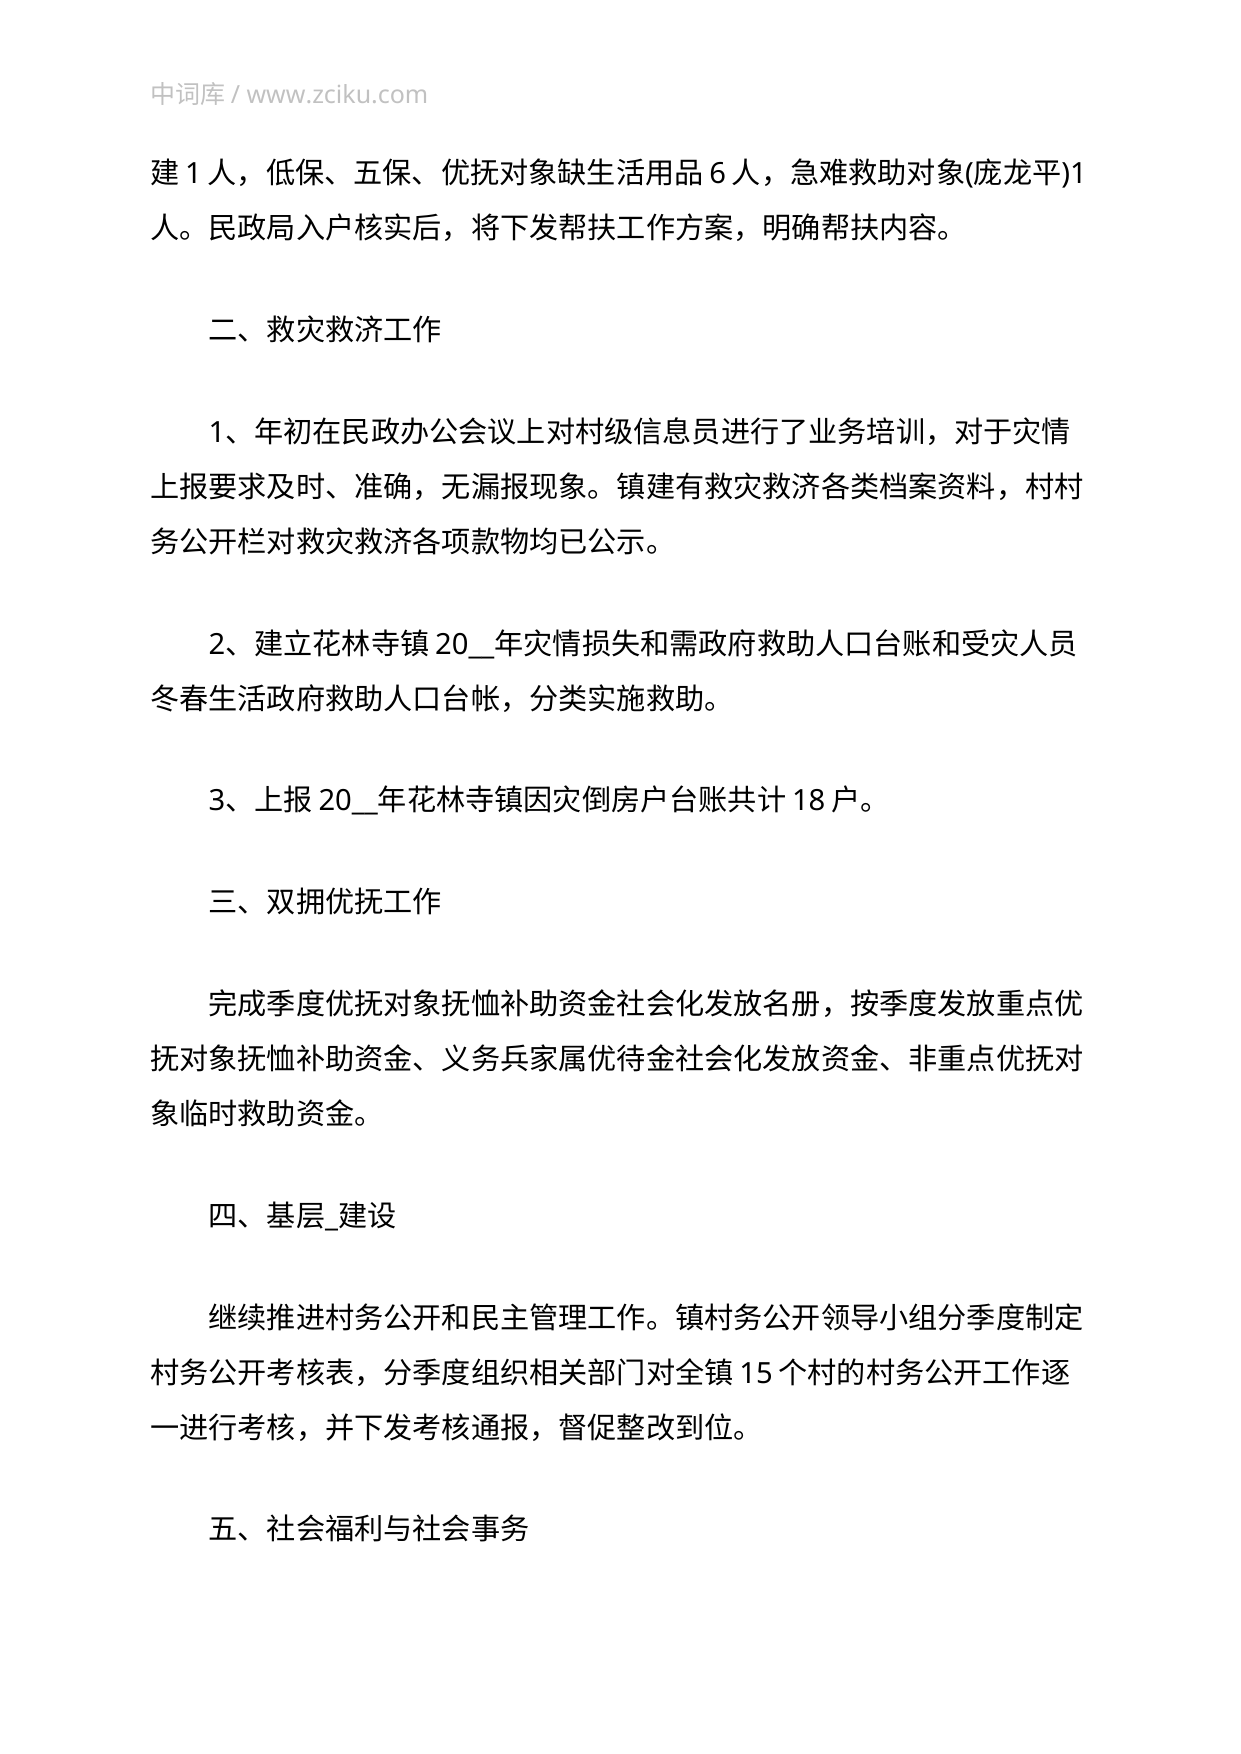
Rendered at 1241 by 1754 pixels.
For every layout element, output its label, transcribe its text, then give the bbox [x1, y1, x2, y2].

text 完成季度优抚对象抚恤补助资金社会化发放名册，按季度发放重点优抚对象抚恤补助资金、义务兵家属优待金社会化发放资金、非重点优抚对象临时救助资金。 [150, 981, 1090, 1133]
text 继续推进村务公开和民主管理工作。镇村务公开领导小组分季度制定村务公开考核表，分季度组织相关部门对全镇15个村的村务公开工作逐一进行考核，并下发考核通报，督促整改到位。 [150, 1294, 1090, 1446]
text 四、基层_建设 [150, 1192, 1090, 1235]
text 三、双拥优抚工作 [150, 879, 1090, 921]
text 2、建立花林寺镇20__年灾情损失和需政府救助人口台账和受灾人员冬春生活政府救助人口台帐，分类实施救助。 [150, 620, 1090, 717]
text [150, 150, 1090, 247]
text 五、社会福利与社会事务 [150, 1506, 1090, 1548]
text 3、上报20__年花林寺镇因灾倒房户台账共计18户。 [150, 777, 1090, 819]
text 二、救灾救济工作 [150, 307, 1090, 349]
text 1、年初在民政办公会议上对村级信息员进行了业务培训，对于灾情上报要求及时、准确，无漏报现象。镇建有救灾救济各类档案资料，村村务公开栏对救灾救济各项款物均已公示。 [150, 408, 1090, 561]
